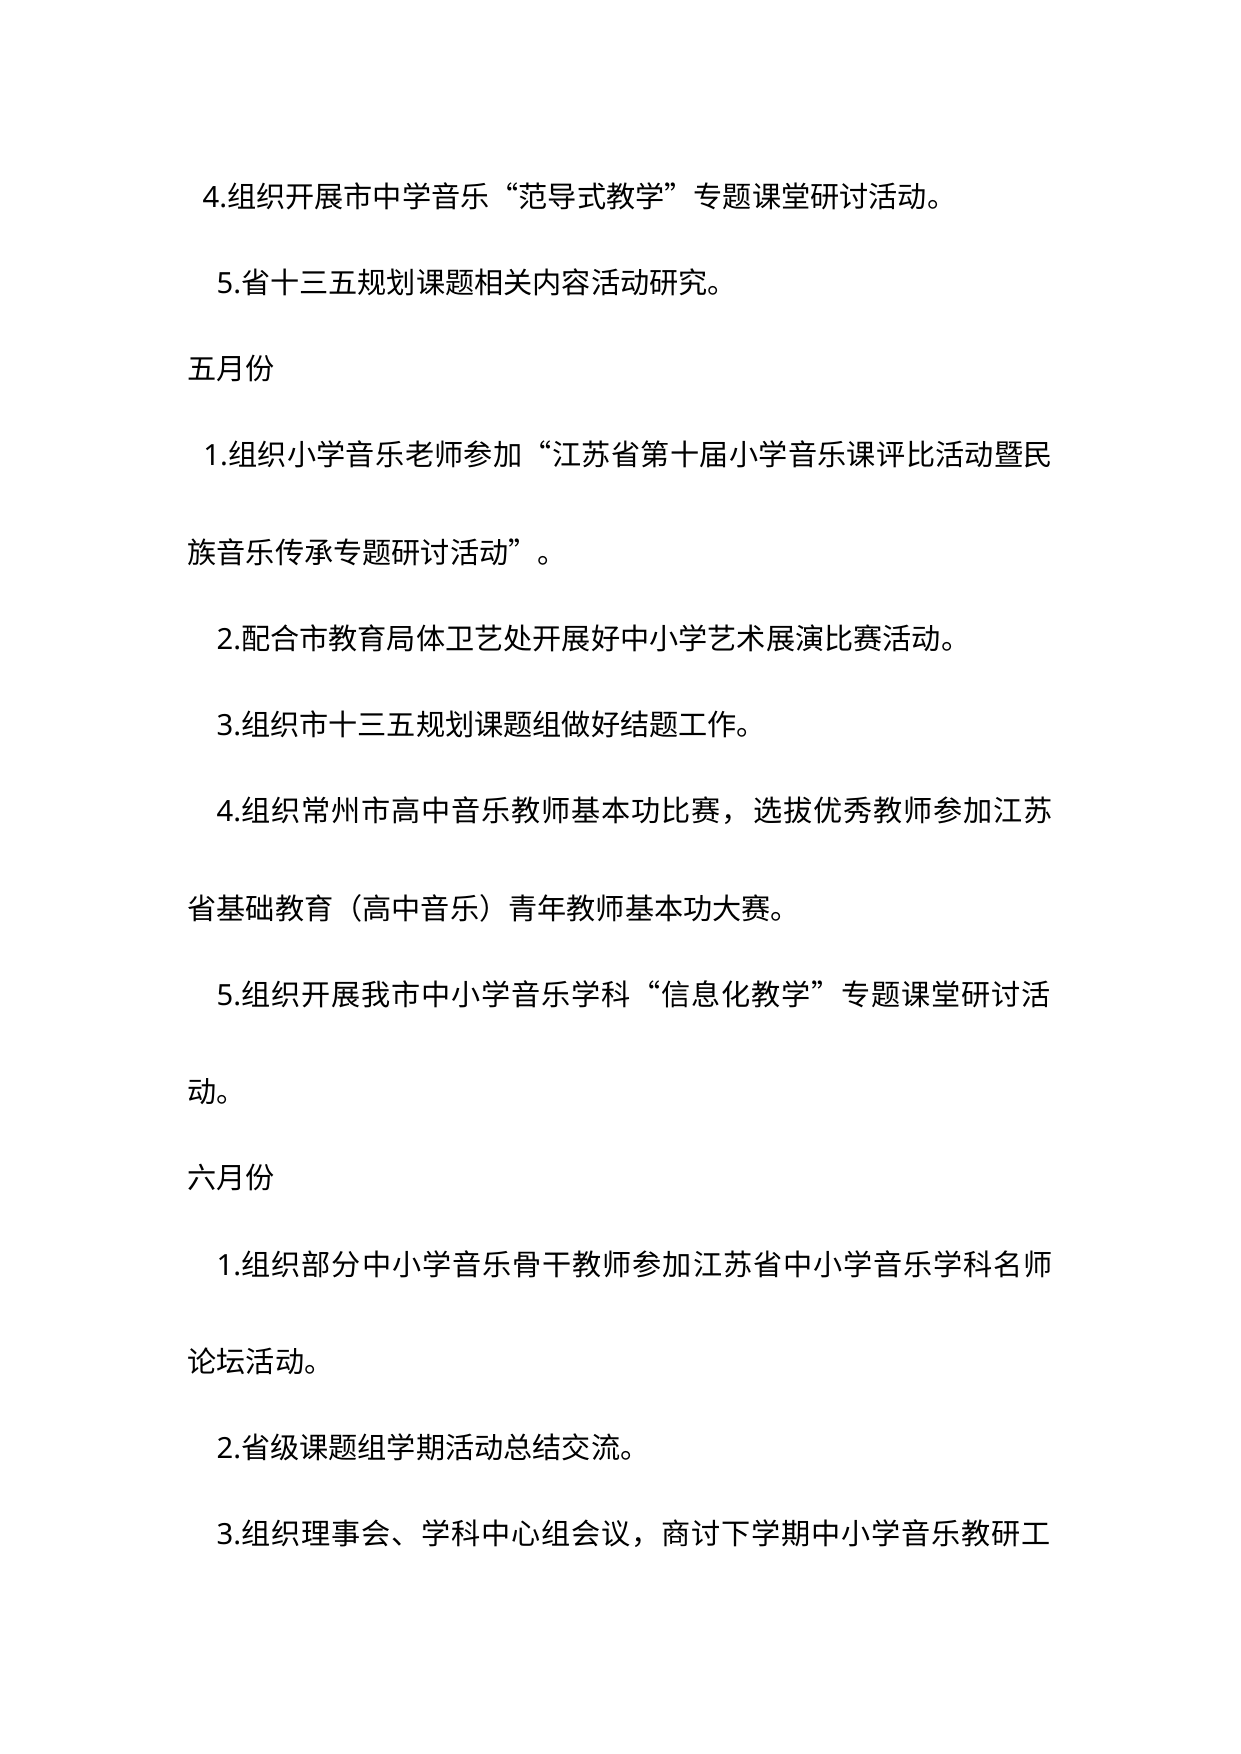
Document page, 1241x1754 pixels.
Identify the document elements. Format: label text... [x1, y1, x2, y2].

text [187, 1499, 1053, 1564]
text 5.组织开展我市中小学音乐学科“信息化教学”专题课堂研讨活动。 [187, 960, 1053, 1122]
text 1.组织小学音乐老师参加“江苏省第十届小学音乐课评比活动暨民族音乐传承专题研讨活动”。 [187, 420, 1053, 583]
text 五月份 [187, 334, 1053, 399]
text 5.省十三五规划课题相关内容活动研究。 [187, 248, 1053, 313]
text 4.组织常州市高中音乐教师基本功比赛，选拔优秀教师参加江苏省基础教育（高中音乐）青年教师基本功大赛。 [187, 776, 1053, 939]
text 六月份 [187, 1144, 1053, 1209]
text 1.组织部分中小学音乐骨干教师参加江苏省中小学音乐学科名师论坛活动。 [187, 1230, 1053, 1392]
text 3.组织市十三五规划课题组做好结题工作。 [187, 690, 1053, 755]
text 2.配合市教育局体卫艺处开展好中小学艺术展演比赛活动。 [187, 604, 1053, 669]
text 4.组织开展市中学音乐“范导式教学”专题课堂研讨活动。 [187, 162, 1053, 227]
text 2.省级课题组学期活动总结交流。 [187, 1413, 1053, 1478]
